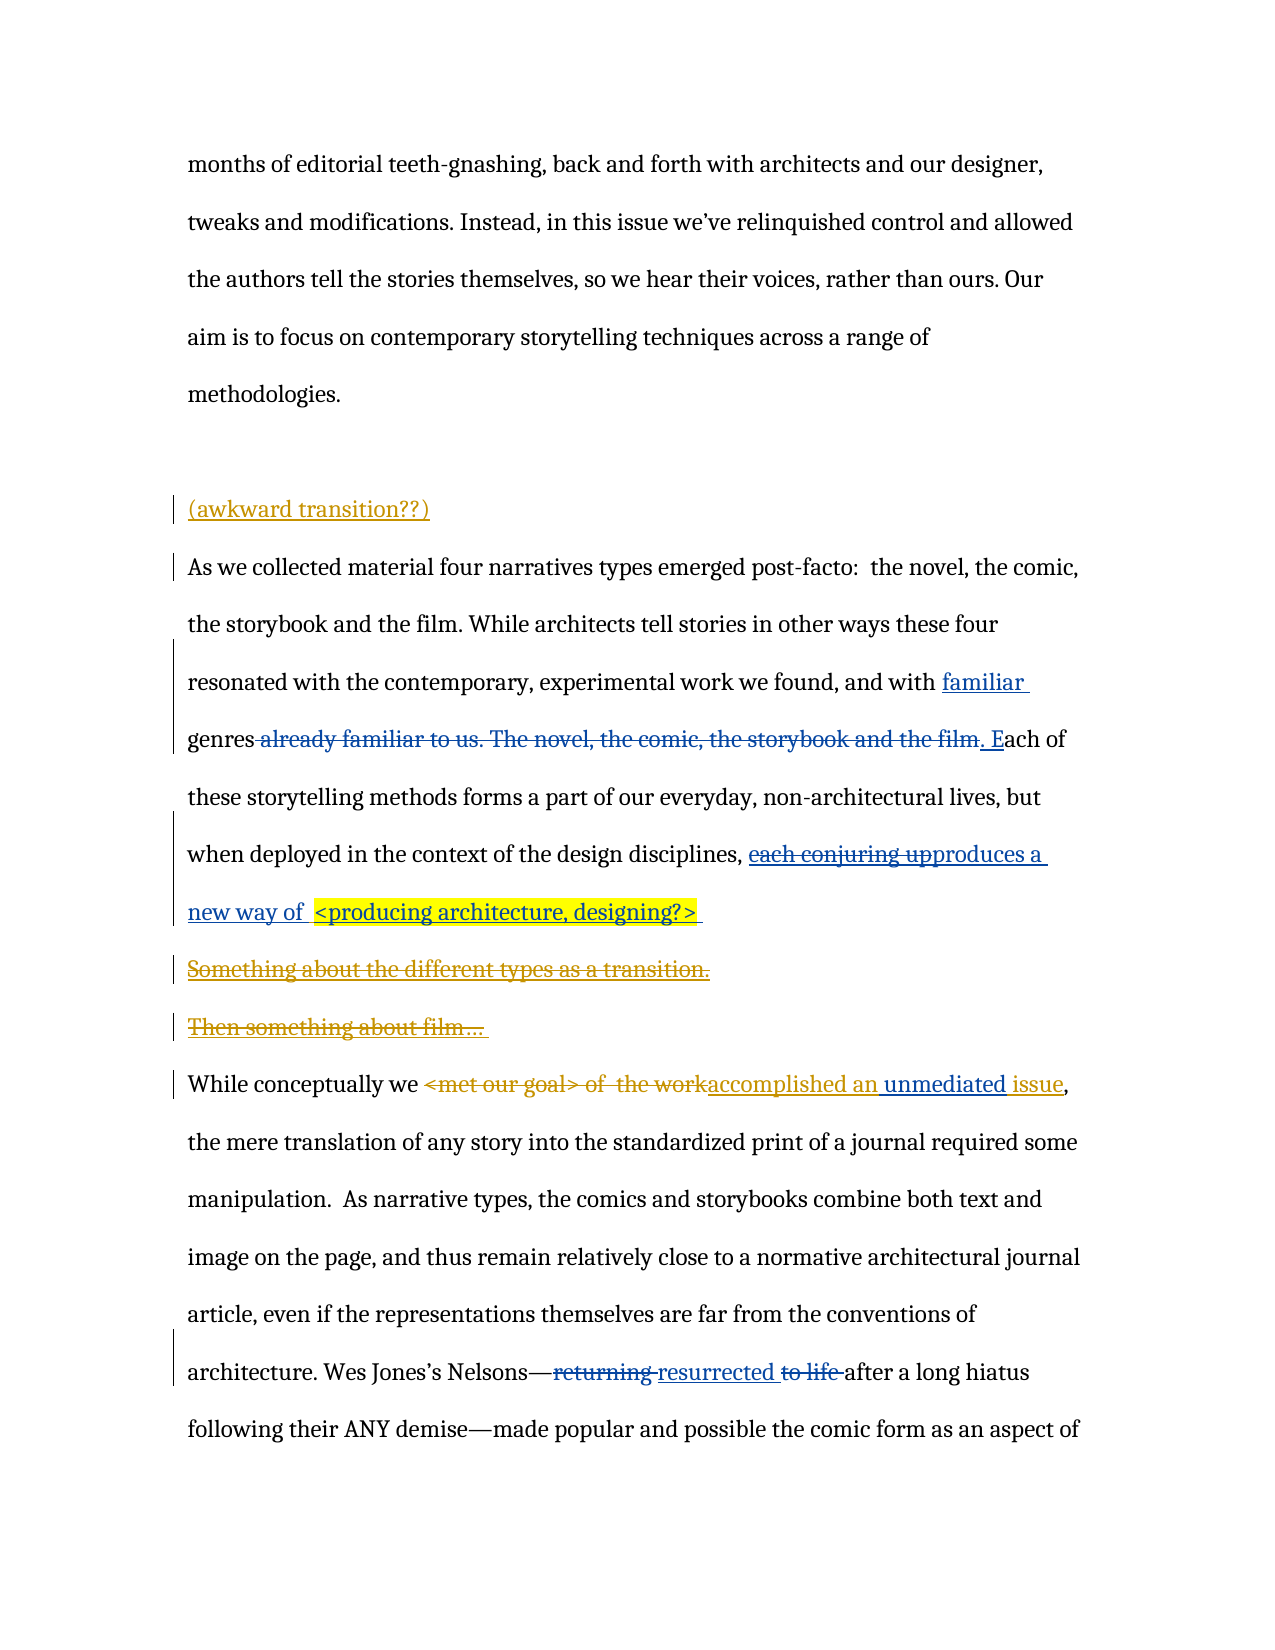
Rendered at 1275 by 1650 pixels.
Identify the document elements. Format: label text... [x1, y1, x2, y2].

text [187, 1070, 1087, 1444]
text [187, 150, 1087, 409]
text As we collected material four narratives types emerged post-facto: the novel, the comic, the storybook and the film. While architects tell stories in other ways these four resonated with the contemporary, experimental work we found, and with genresach of these storytelling methods forms a part of our everyday, non-architectural lives, but when deployed in the context of the design disciplines, [187, 552, 1087, 926]
